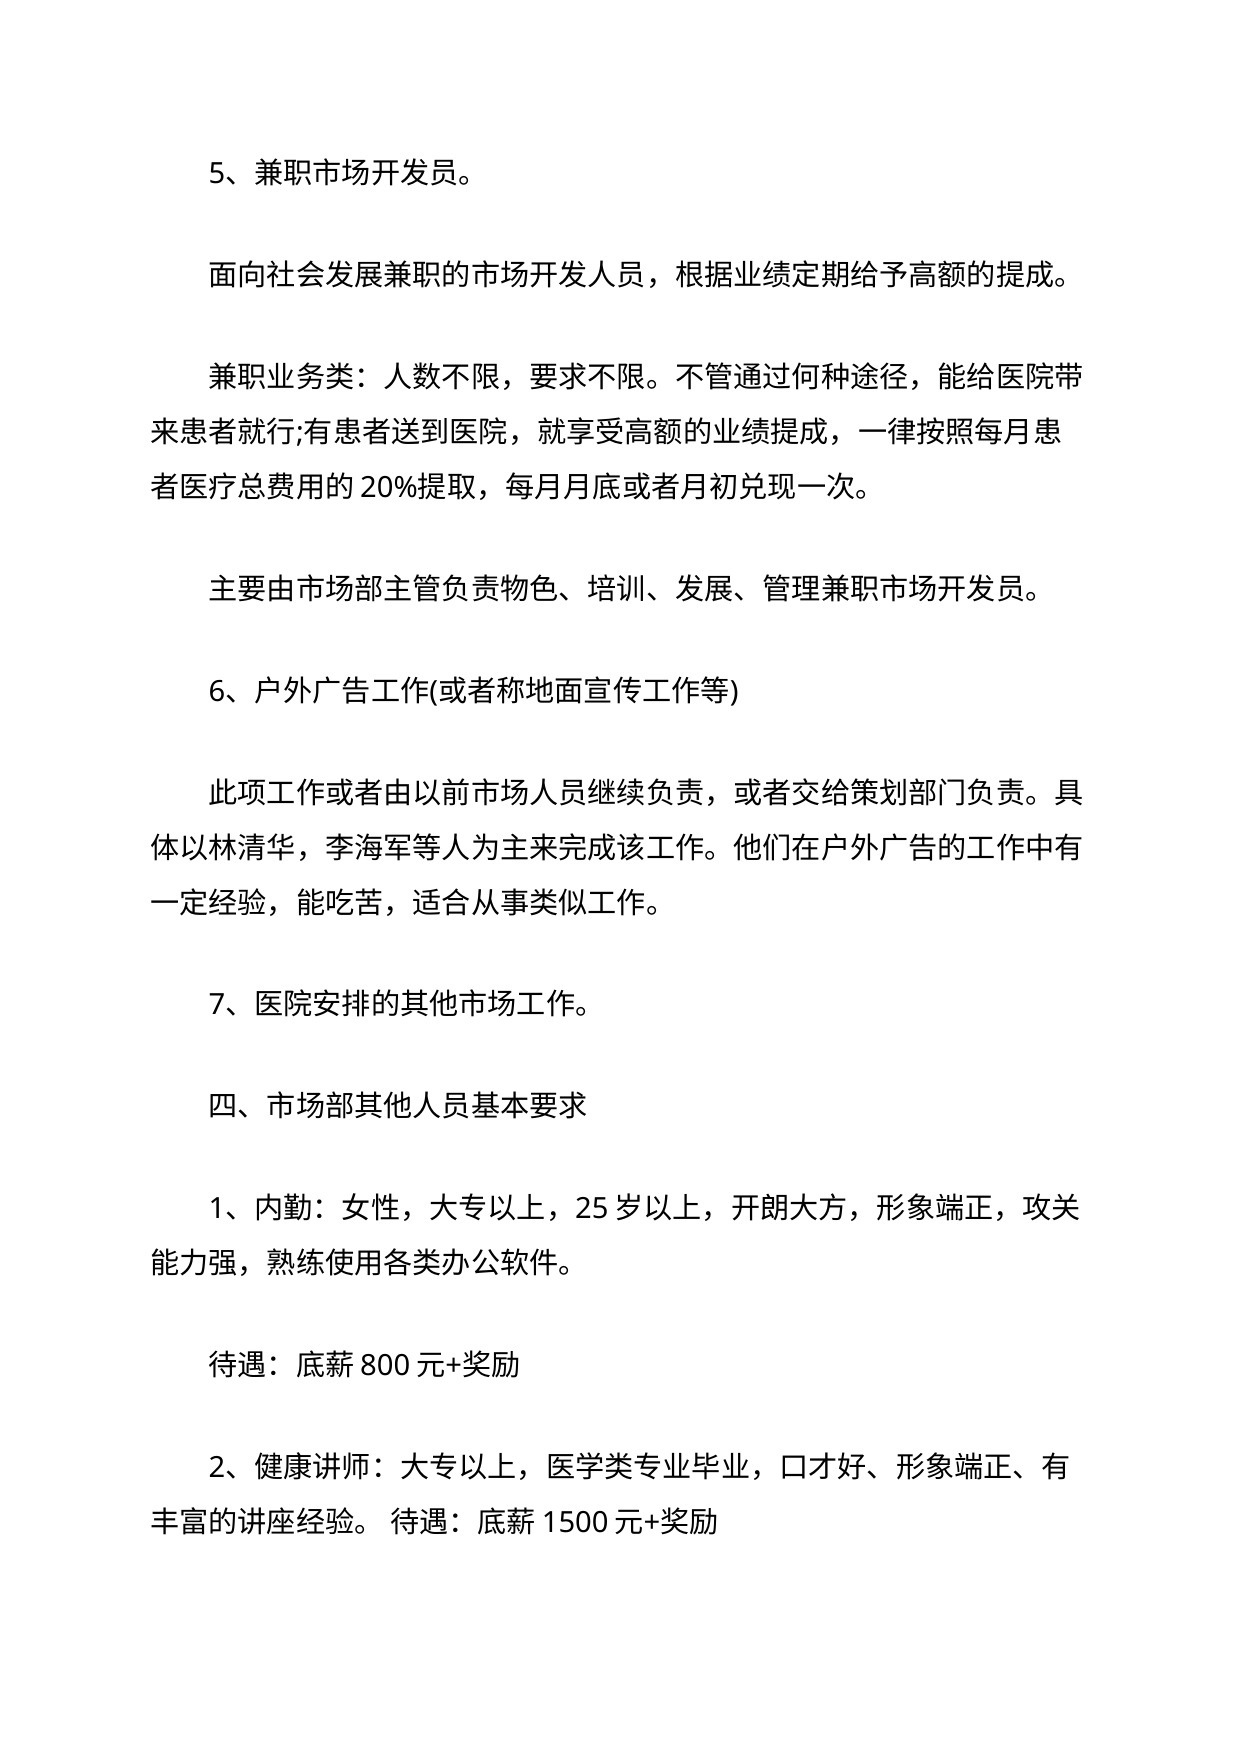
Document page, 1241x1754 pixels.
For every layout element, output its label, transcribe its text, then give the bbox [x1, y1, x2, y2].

text 面向社会发展兼职的市场开发人员，根据业绩定期给予高额的提成。 [150, 252, 1090, 294]
text 此项工作或者由以前市场人员继续负责，或者交给策划部门负责。具体以林清华，李海军等人为主来完成该工作。他们在户外广告的工作中有一定经验，能吃苦，适合从事类似工作。 [150, 769, 1090, 921]
text 5、兼职市场开发员。 [150, 150, 1090, 192]
text 2、健康讲师：大专以上，医学类专业毕业，口才好、形象端正、有丰富的讲座经验。 待遇：底薪1500元+奖励 [150, 1443, 1090, 1541]
text 兼职业务类：人数不限，要求不限。不管通过何种途径，能给医院带来患者就行;有患者送到医院，就享受高额的业绩提成，一律按照每月患者医疗总费用的20%提取，每月月底或者月初兑现一次。 [150, 354, 1090, 506]
text 四、市场部其他人员基本要求 [150, 1083, 1090, 1125]
text 待遇：底薪800元+奖励 [150, 1341, 1090, 1384]
text 7、医院安排的其他市场工作。 [150, 981, 1090, 1023]
text 1、内勤：女性，大专以上，25岁以上，开朗大方，形象端正，攻关能力强，熟练使用各类办公软件。 [150, 1185, 1090, 1282]
text 6、户外广告工作(或者称地面宣传工作等) [150, 667, 1090, 710]
text 主要由市场部主管负责物色、培训、发展、管理兼职市场开发员。 [150, 566, 1090, 608]
